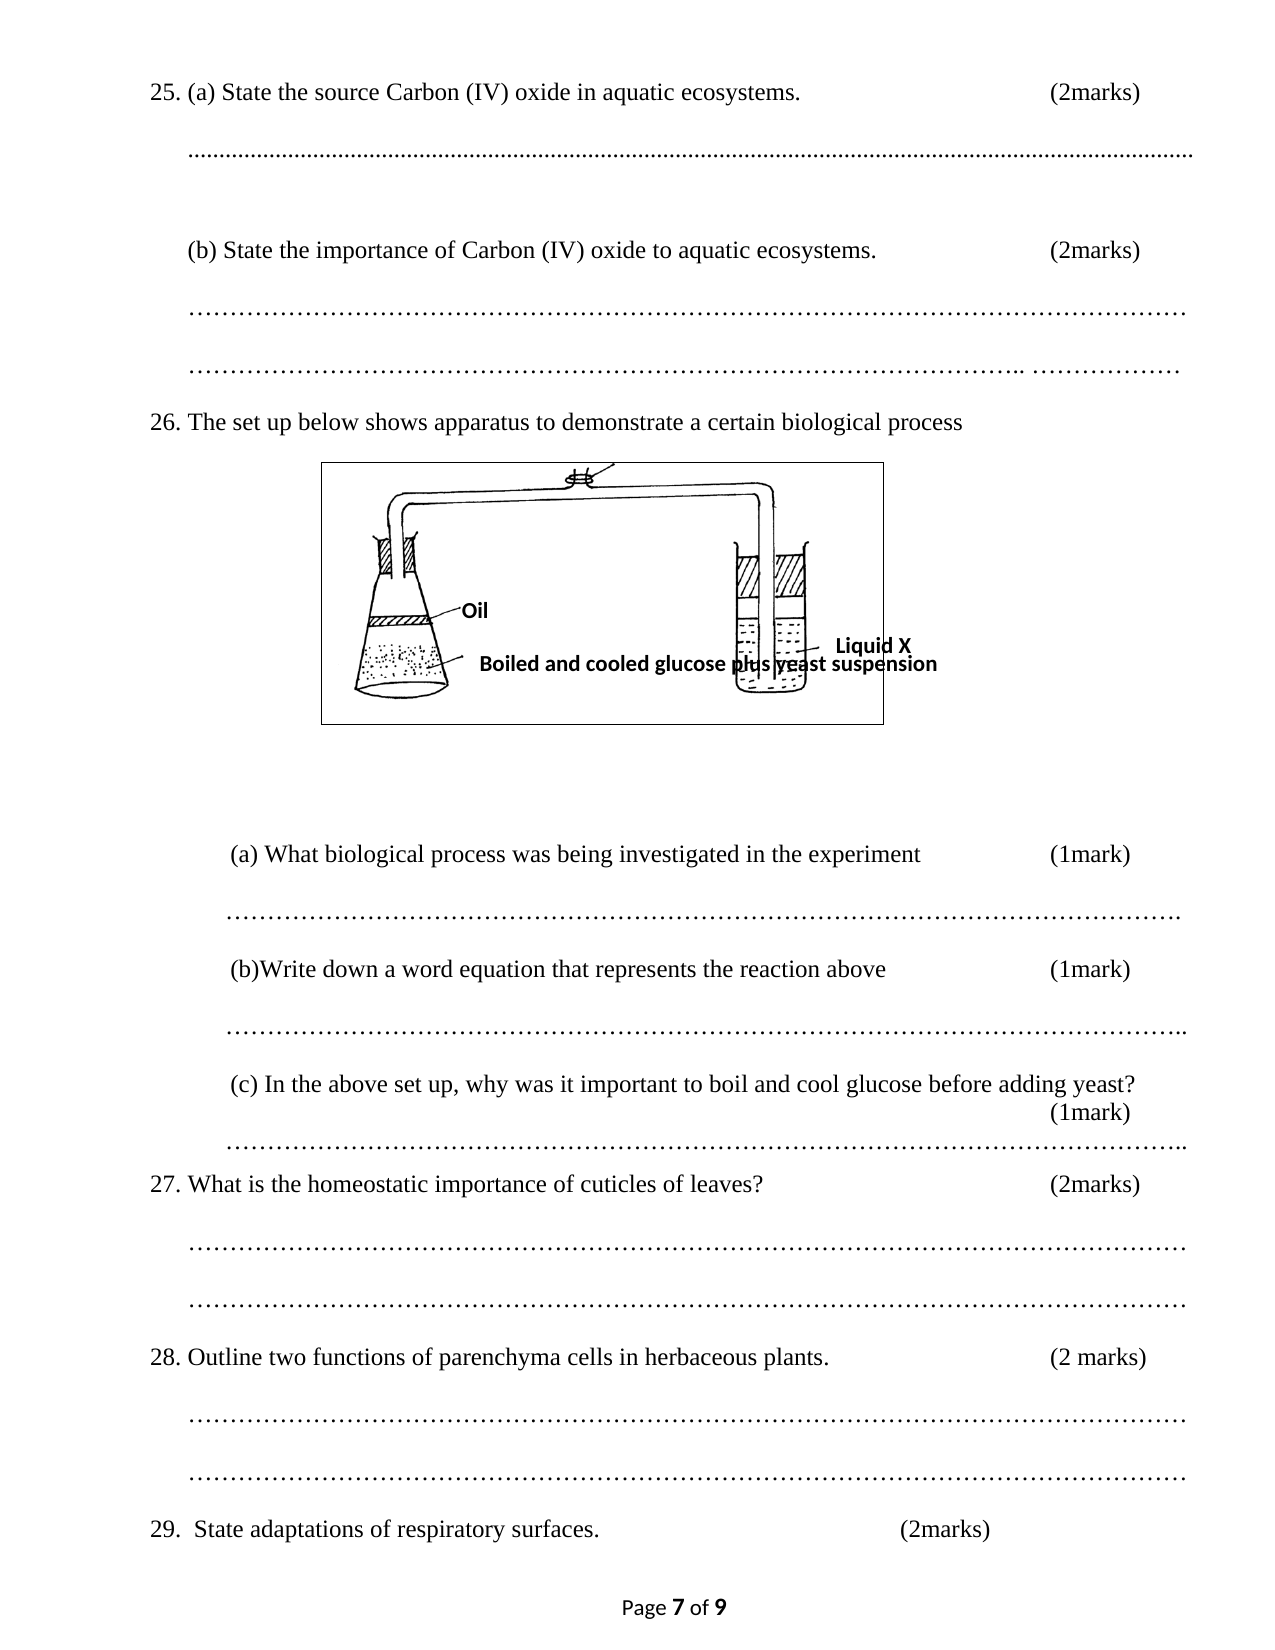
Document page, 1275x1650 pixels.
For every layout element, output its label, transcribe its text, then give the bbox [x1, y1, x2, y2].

text ……………………………………………………………………………………………………. [150, 896, 1198, 925]
text (a) What biological process was being investigated in the experiment (1mark) [150, 839, 1198, 867]
text …………………………………………………………………………………………………….. [150, 1011, 1198, 1040]
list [187, 1399, 1198, 1486]
text …………………………………………………………………………………………………….. [150, 1126, 1198, 1155]
list …………………………………………………………………………………………………………………………………………………………………………………………………………………… [187, 1227, 1198, 1313]
list The set up below shows apparatus to demonstrate a certain biological process [150, 407, 1198, 436]
text (b)Write down a word equation that represents the reaction above (1mark) [150, 954, 1198, 982]
list ................................................................................................................................................................. [187, 134, 1198, 163]
list What is the homeostatic importance of cuticles of leaves? (2marks) [150, 1169, 1198, 1198]
text (c) In the above set up, why was it important to boil and cool glucose before adding yeast? (1mark) [225, 1069, 1198, 1126]
list State adaptations of respiratory surfaces. (2marks) [150, 1514, 1198, 1543]
list (a) State the source Carbon (IV) oxide in aquatic ecosystems. (2marks) [150, 77, 1198, 106]
list (b) State the importance of Carbon (IV) oxide to aquatic ecosystems. (2marks) [187, 235, 1198, 264]
list ………………………………………………………………………………………………………………………………………………………………………………………………….. ……………… [187, 292, 1198, 379]
list Outline two functions of parenchyma cells in herbaceous plants. (2 marks) [150, 1342, 1198, 1371]
picture [322, 463, 883, 724]
